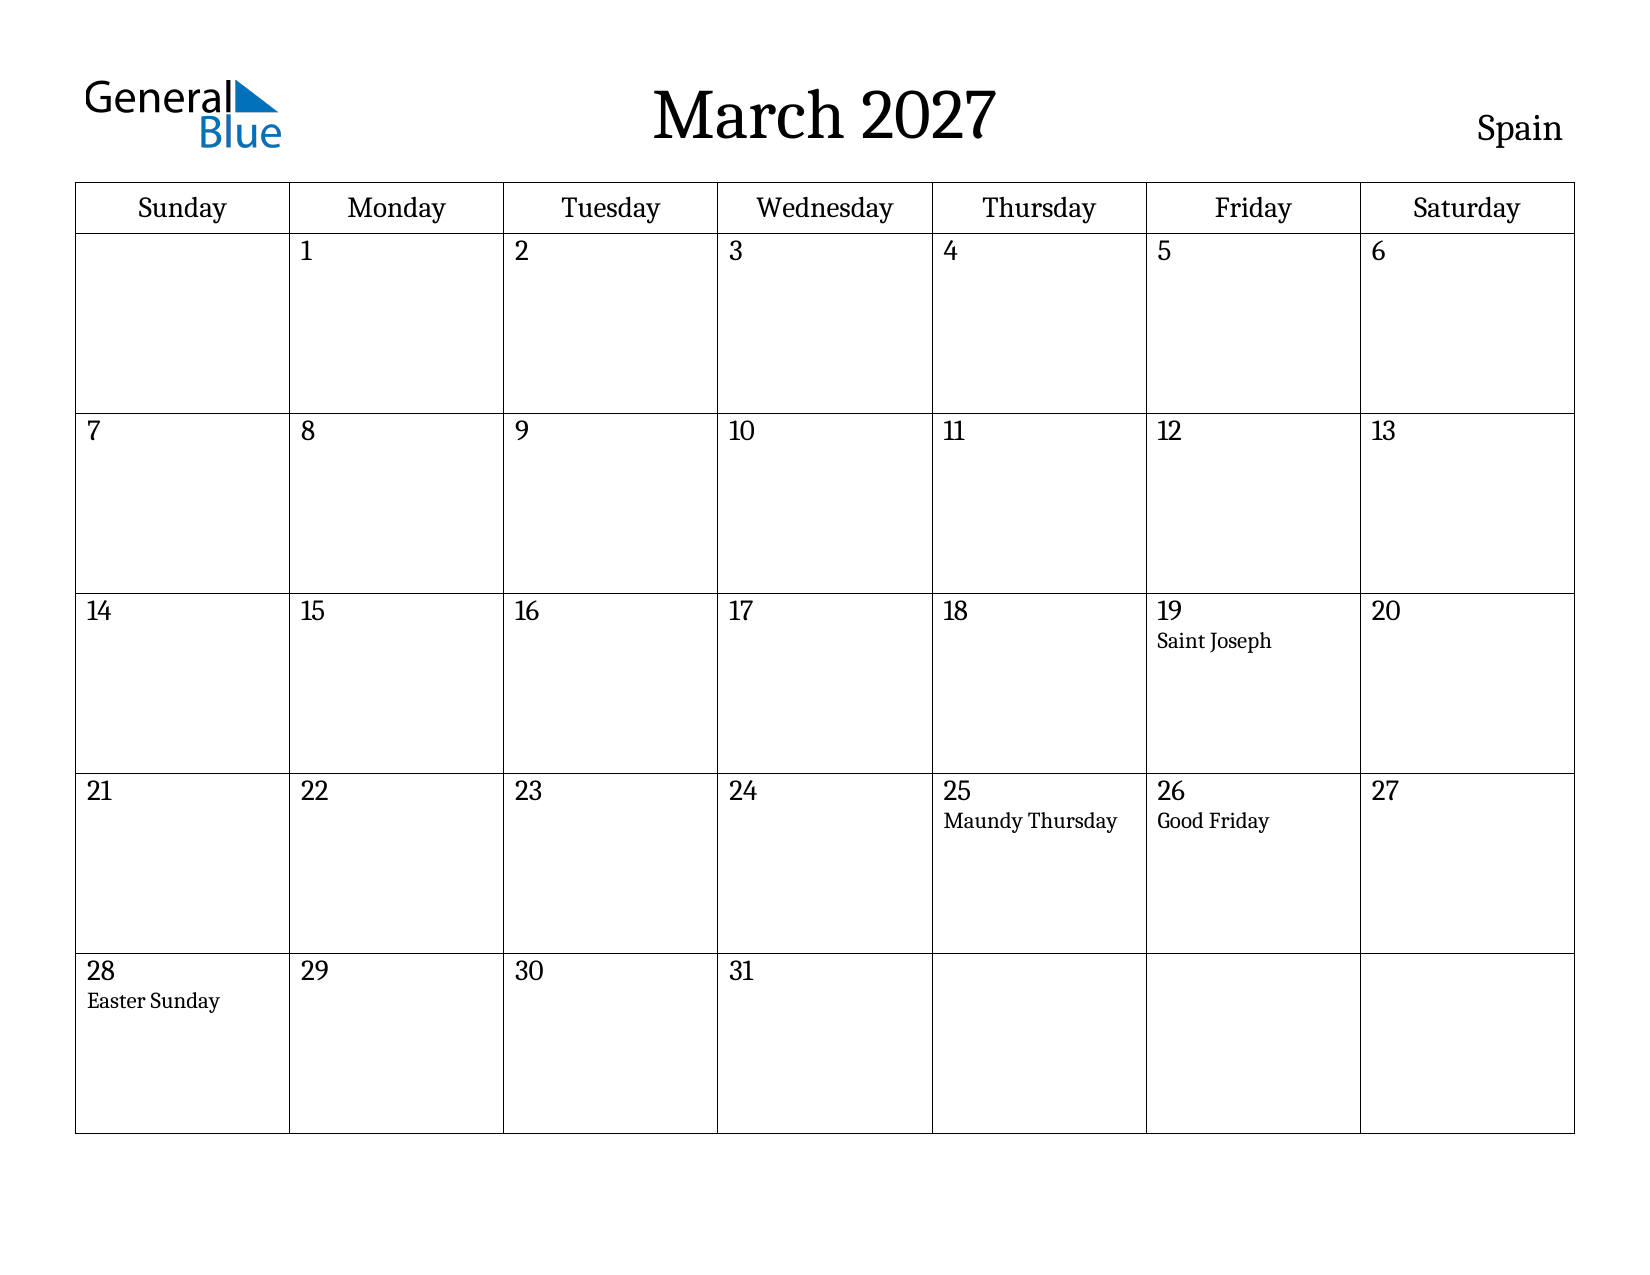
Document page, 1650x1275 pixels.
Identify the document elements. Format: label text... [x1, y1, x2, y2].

table_cell [76, 627, 289, 773]
table_cell [504, 448, 717, 593]
table_cell [718, 988, 932, 1133]
table_cell 11 [933, 414, 1146, 447]
table_cell 19 [1147, 594, 1360, 627]
table_cell Sunday [76, 183, 289, 233]
table_cell 27 [1361, 774, 1574, 807]
table_cell [933, 267, 1146, 413]
table_cell [290, 448, 503, 593]
table_cell [1361, 267, 1574, 413]
table_cell 25 [933, 774, 1146, 807]
table_cell 1 [290, 234, 503, 267]
table_cell 17 [718, 594, 932, 627]
table_cell [1361, 988, 1574, 1133]
table_cell [1147, 448, 1360, 593]
table_cell [933, 954, 1146, 987]
table_cell Wednesday [718, 183, 932, 233]
table_cell 10 [718, 414, 932, 447]
table_cell [933, 627, 1146, 773]
table_cell Saint Joseph [1147, 627, 1360, 773]
table_cell [1361, 808, 1574, 953]
table_cell 31 [718, 954, 932, 987]
table_cell 28 [76, 954, 289, 987]
table_cell Maundy Thursday [933, 808, 1146, 953]
table_cell [718, 808, 932, 953]
table_cell [718, 267, 932, 413]
table_cell Good Friday [1147, 808, 1360, 953]
table_cell 9 [504, 414, 717, 447]
table_cell 23 [504, 774, 717, 807]
table_cell [1147, 267, 1360, 413]
table_cell [290, 988, 503, 1133]
table_cell Saturday [1361, 183, 1574, 233]
table_cell 7 [76, 414, 289, 447]
table_cell [290, 808, 503, 953]
table_cell [504, 267, 717, 413]
table_cell 30 [504, 954, 717, 987]
table_cell 21 [76, 774, 289, 807]
table_cell Easter Sunday [76, 988, 289, 1133]
table_header Spain [1146, 75, 1574, 182]
table_cell [1147, 988, 1360, 1133]
table_cell Friday [1147, 183, 1360, 233]
table_cell 5 [1147, 234, 1360, 267]
table_cell [933, 448, 1146, 593]
table_cell 14 [76, 594, 289, 627]
table_cell [504, 988, 717, 1133]
table_cell 12 [1147, 414, 1360, 447]
table_cell 29 [290, 954, 503, 987]
table_cell 24 [718, 774, 932, 807]
table_cell [76, 448, 289, 593]
table_cell [290, 267, 503, 413]
table_cell Monday [290, 183, 503, 233]
table_cell 20 [1361, 594, 1574, 627]
table_cell 15 [290, 594, 503, 627]
table_cell [76, 267, 289, 413]
table_cell [718, 627, 932, 773]
table_cell [76, 808, 289, 953]
table_cell 2 [504, 234, 717, 267]
table_cell Tuesday [504, 183, 717, 233]
table_cell 16 [504, 594, 717, 627]
table_cell [504, 627, 717, 773]
picture [86, 80, 281, 148]
table_cell [1147, 954, 1360, 987]
table_cell 18 [933, 594, 1146, 627]
table_cell 26 [1147, 774, 1360, 807]
table_cell 3 [718, 234, 932, 267]
table_cell [1361, 627, 1574, 773]
table_cell 6 [1361, 234, 1574, 267]
table_header March 2027 [504, 75, 1146, 182]
table_cell 8 [290, 414, 503, 447]
table_cell 13 [1361, 414, 1574, 447]
table_cell [76, 234, 289, 267]
table_cell [718, 448, 932, 593]
table_cell 4 [933, 234, 1146, 267]
table_header [76, 75, 503, 182]
table_cell [290, 627, 503, 773]
table_cell [933, 988, 1146, 1133]
table_cell 22 [290, 774, 503, 807]
table_cell [504, 808, 717, 953]
table_cell [1361, 954, 1574, 987]
table_cell Thursday [933, 183, 1146, 233]
table_cell [1361, 448, 1574, 593]
